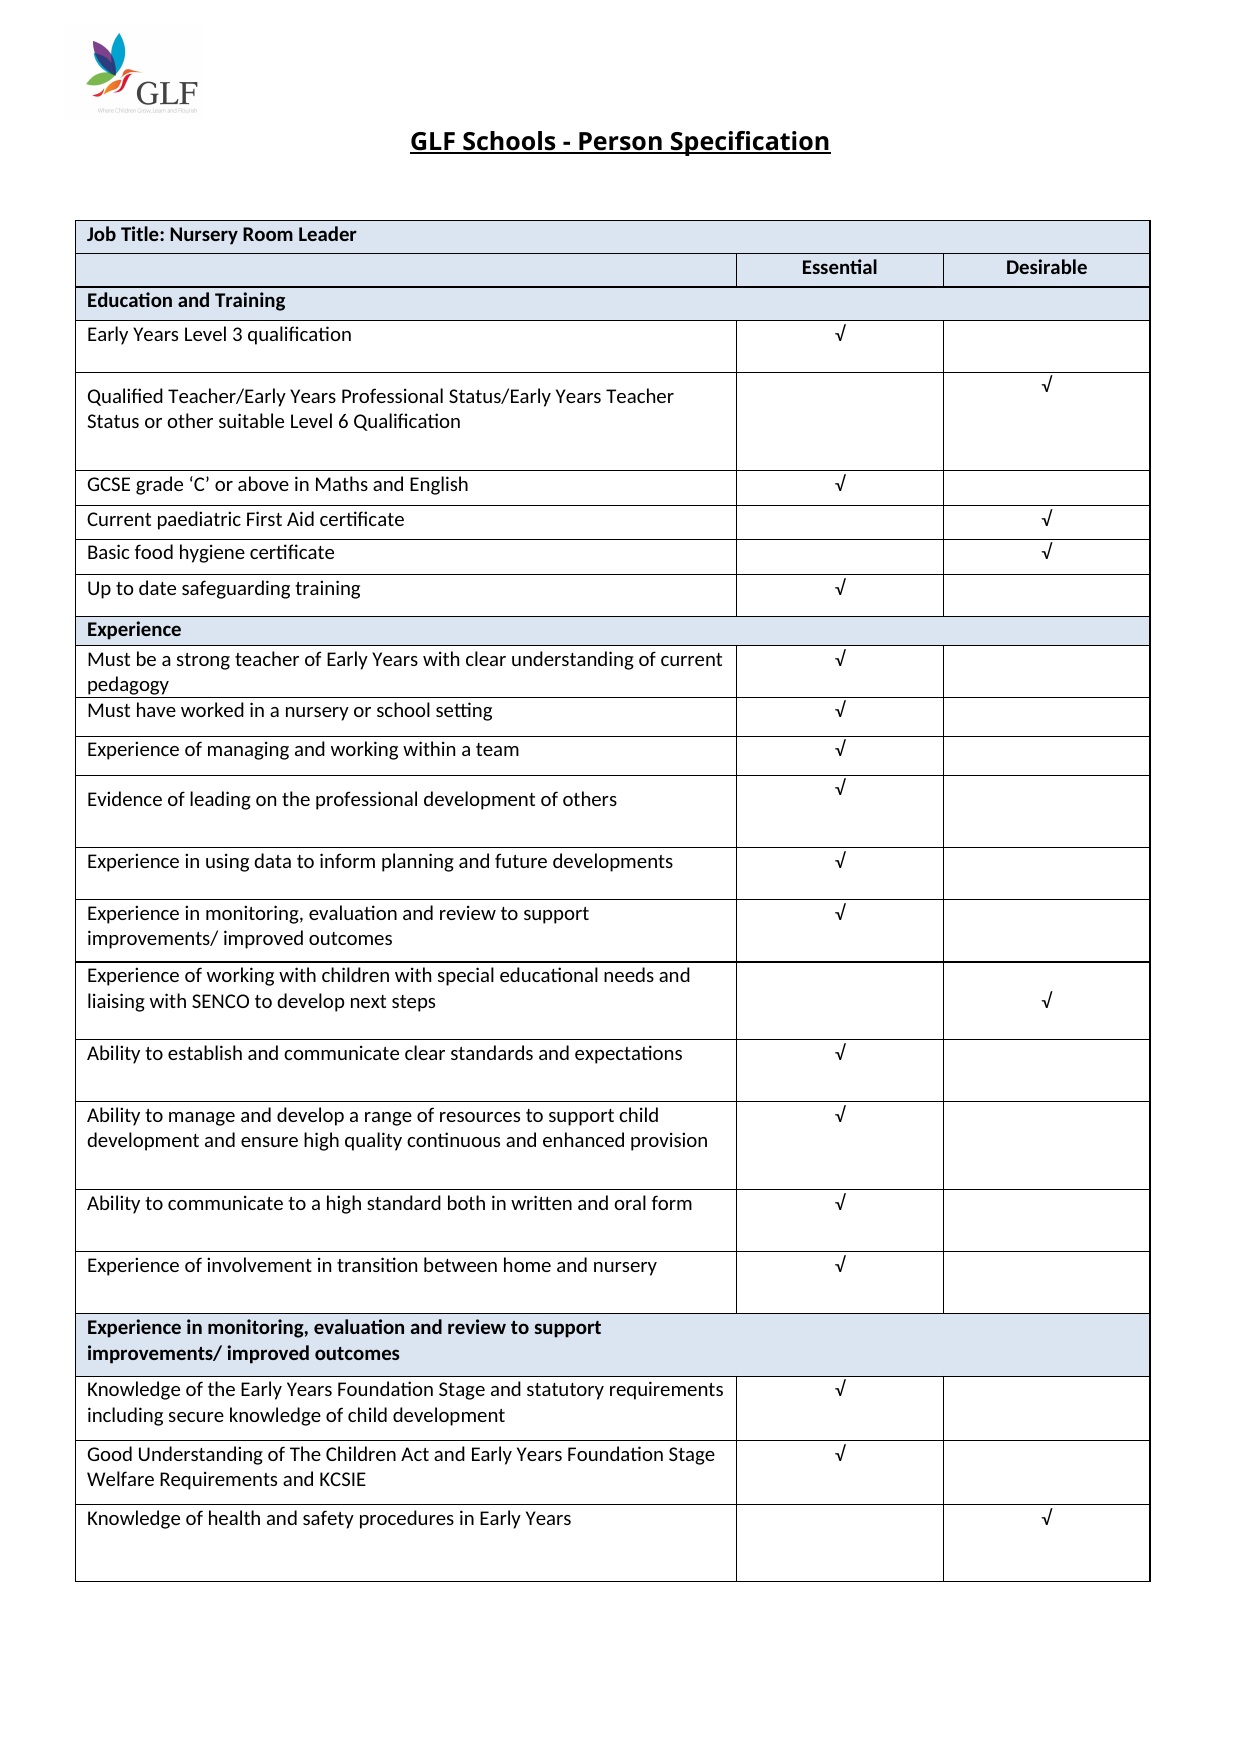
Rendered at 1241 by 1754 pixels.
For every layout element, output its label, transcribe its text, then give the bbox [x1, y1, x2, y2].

table_cell [944, 1102, 1149, 1189]
table_cell √ [737, 1377, 943, 1440]
table_cell √ [737, 575, 943, 616]
table_cell Ability to manage and develop a range of resources to support child development and ensure high quality continuous and enhanced provision [76, 1102, 736, 1189]
table_cell [944, 776, 1149, 847]
table_cell Basic food hygiene certificate [76, 540, 736, 574]
table_cell Evidence of leading on the professional development of others [76, 776, 736, 847]
table_cell Ability to establish and communicate clear standards and expectations [76, 1040, 736, 1101]
table_cell Experience of managing and working within a team [76, 737, 736, 774]
table_cell [944, 471, 1149, 505]
table_cell √ [737, 1102, 943, 1189]
table_cell [737, 1505, 943, 1581]
table_cell √ [737, 321, 943, 372]
table_cell GCSE grade ‘C’ or above in Maths and English [76, 471, 736, 505]
table_cell √ [944, 540, 1149, 574]
table_cell √ [944, 506, 1149, 538]
table_cell [944, 321, 1149, 372]
table_cell Education and Training [76, 288, 1149, 320]
table_cell [944, 1252, 1149, 1313]
table_cell √ [737, 698, 943, 736]
table_cell [944, 698, 1149, 736]
table_cell [944, 1441, 1149, 1504]
table_cell [737, 506, 943, 538]
table_cell Ability to communicate to a high standard both in written and oral form [76, 1190, 736, 1251]
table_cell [76, 1505, 736, 1581]
table_header Job Title: Nursery Room Leader [76, 221, 1149, 253]
table_cell √ [737, 646, 943, 697]
table_cell √ [737, 776, 943, 847]
picture [63, 25, 204, 121]
table_cell Early Years Level 3 qualification [76, 321, 736, 372]
table_cell [737, 373, 943, 470]
table_cell Must have worked in a nursery or school setting [76, 698, 736, 736]
table_cell [944, 900, 1149, 961]
table_cell Experience of working with children with special educational needs and liaising with SENCO to develop next steps [76, 963, 736, 1039]
table_cell [737, 540, 943, 574]
table_cell [944, 1190, 1149, 1251]
table_cell Current paediatric First Aid certificate [76, 506, 736, 538]
table_cell Knowledge of the Early Years Foundation Stage and statutory requirements including secure knowledge of child development [76, 1377, 736, 1440]
table_cell Experience in using data to inform planning and future developments [76, 848, 736, 899]
table_cell [944, 575, 1149, 616]
table_cell [737, 963, 943, 1039]
table_cell √ [737, 900, 943, 961]
table_cell √ [944, 1505, 1149, 1581]
table_cell Must be a strong teacher of Early Years with clear understanding of current pedagogy [76, 646, 736, 697]
table_cell √ [737, 848, 943, 899]
table_cell [944, 737, 1149, 774]
table_cell [944, 848, 1149, 899]
table_cell Qualified Teacher/Early Years Professional Status/Early Years Teacher Status or other suitable Level 6 Qualification [76, 373, 736, 470]
text GLF Schools - Person Specification [75, 123, 1165, 157]
table_cell Up to date safeguarding training [76, 575, 736, 616]
table_cell √ [737, 1252, 943, 1313]
table_cell Desirable [944, 254, 1149, 286]
table_cell Essential [737, 254, 943, 286]
table_cell √ [737, 471, 943, 505]
table_cell [736, 1314, 943, 1376]
table_cell [944, 1040, 1149, 1101]
table_cell Experience in monitoring, evaluation and review to support improvements/ improved outcomes [76, 900, 736, 961]
table_cell [76, 254, 736, 286]
table_cell √ [944, 963, 1149, 1039]
table_cell √ [737, 1190, 943, 1251]
table_cell [943, 1314, 1149, 1376]
table_cell Experience of involvement in transition between home and nursery [76, 1252, 736, 1313]
table_cell √ [737, 737, 943, 774]
table_cell Experience in monitoring, evaluation and review to support improvements/ improved outcomes [76, 1314, 736, 1376]
table_cell [944, 646, 1149, 697]
table_cell [944, 1377, 1149, 1440]
table_cell √ [944, 373, 1149, 470]
table_cell √ [737, 1441, 943, 1504]
table_cell √ [737, 1040, 943, 1101]
table_cell Good Understanding of The Children Act and Early Years Foundation Stage Welfare Requirements and KCSIE [76, 1441, 736, 1504]
table_cell Experience [76, 617, 1149, 645]
